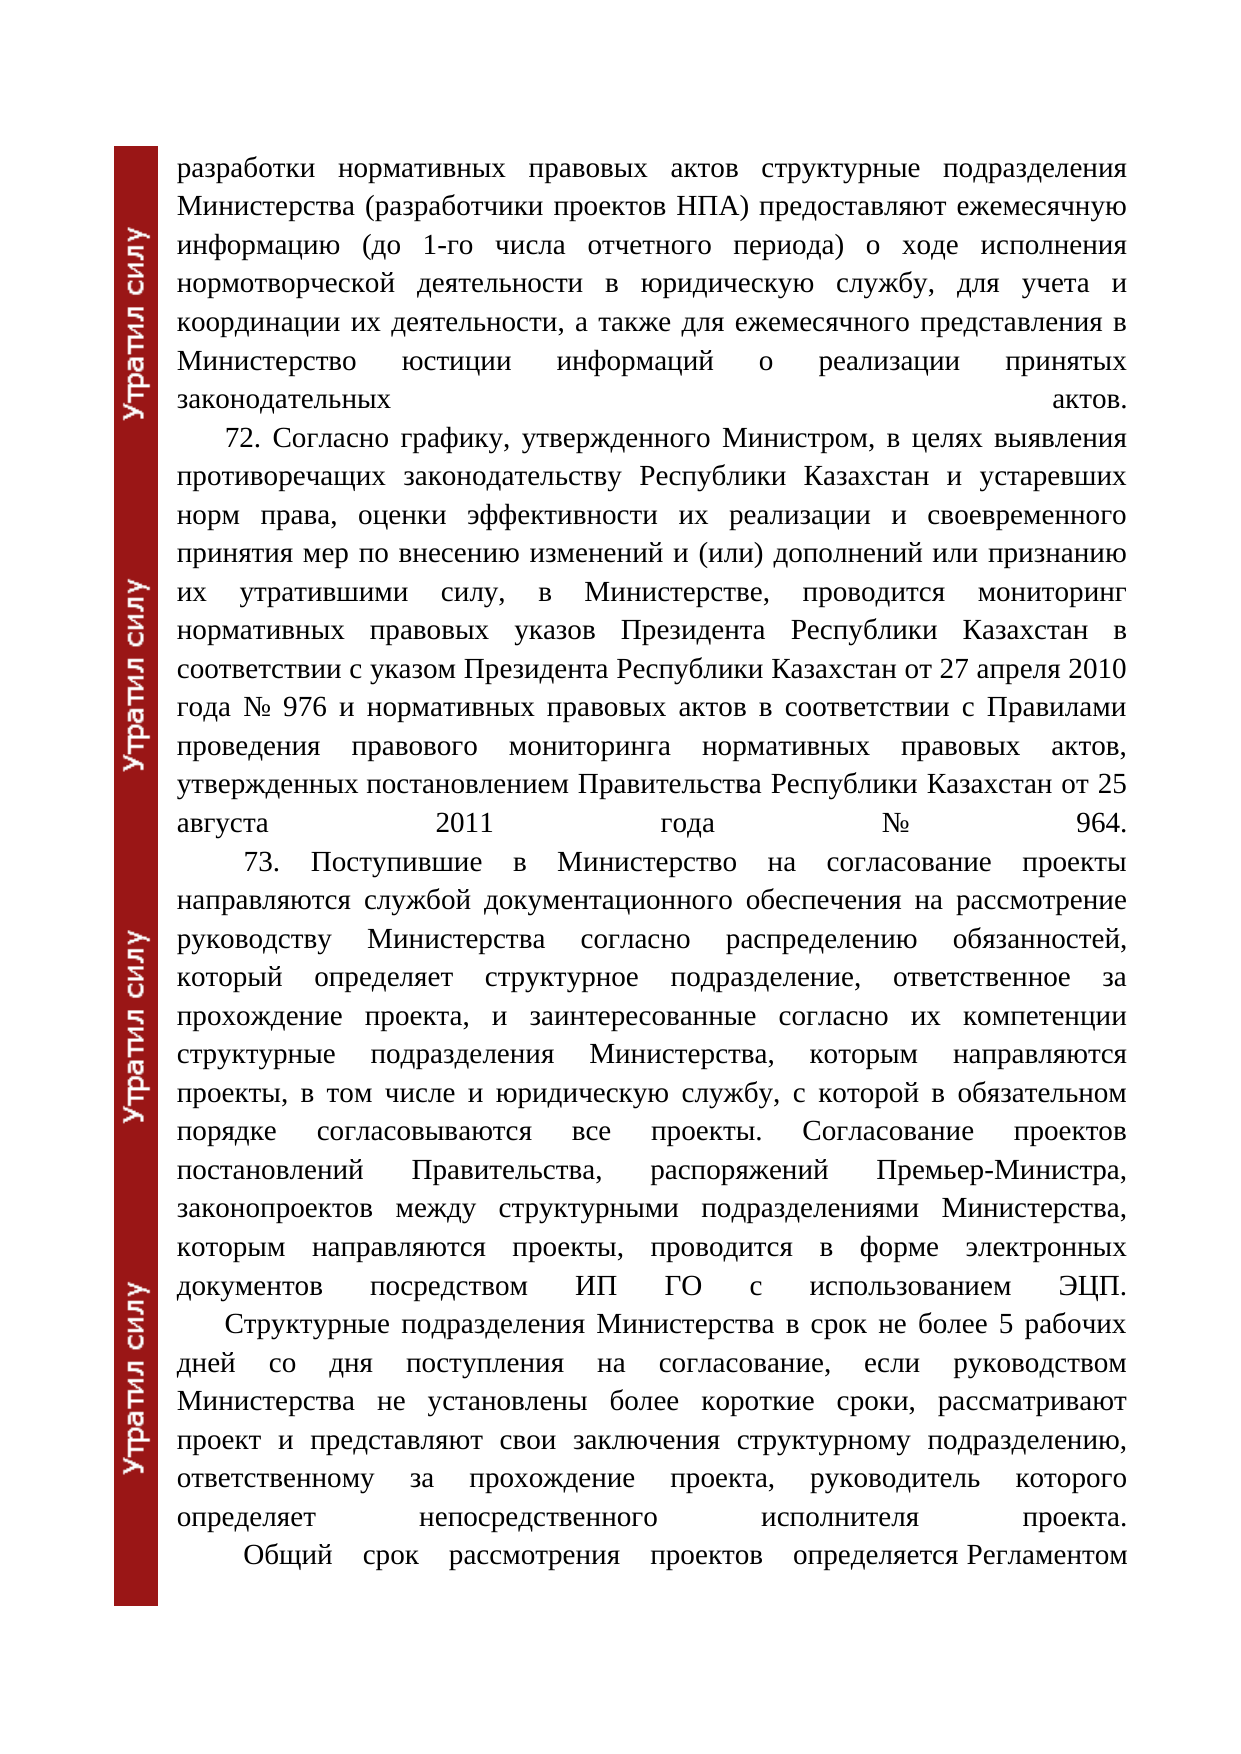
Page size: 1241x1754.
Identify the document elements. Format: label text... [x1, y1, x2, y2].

picture [114, 146, 158, 150]
picture [114, 1571, 158, 1606]
